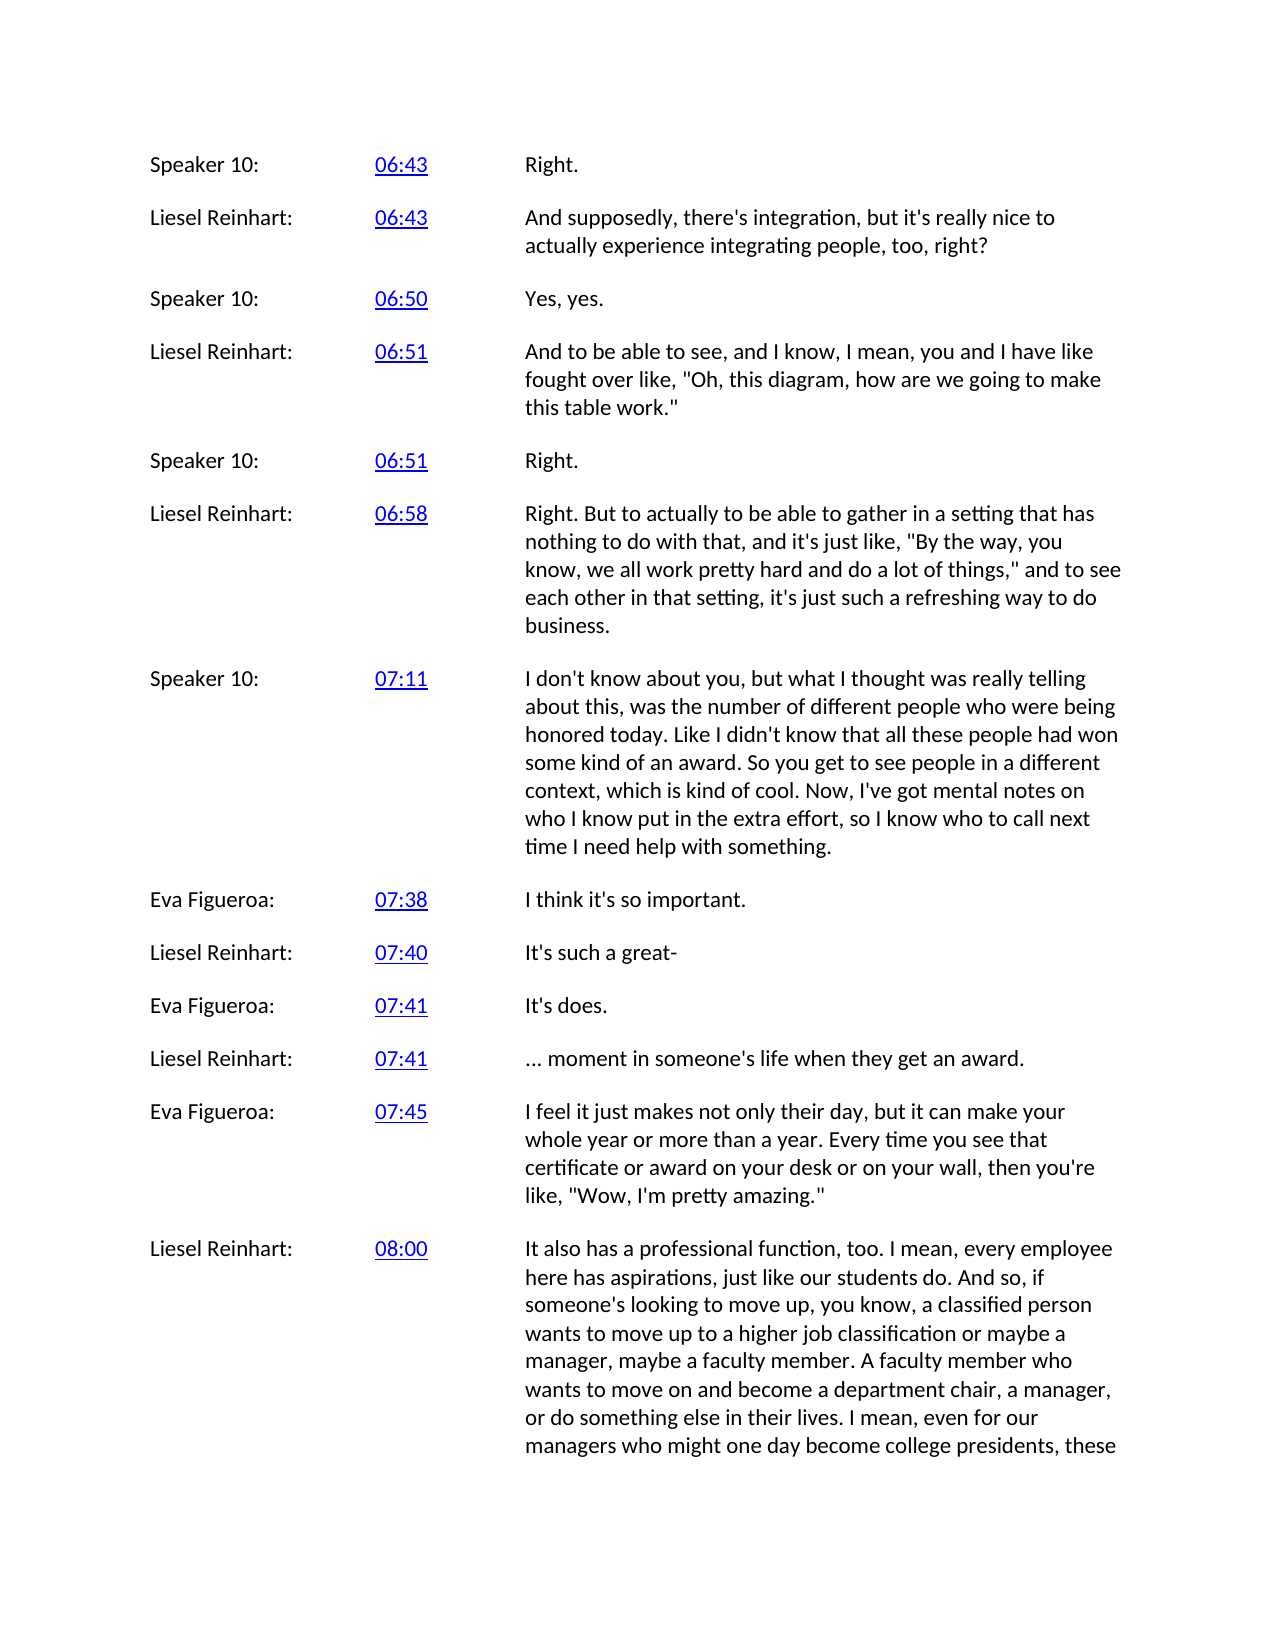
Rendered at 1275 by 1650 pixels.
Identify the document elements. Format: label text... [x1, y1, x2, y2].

text Speaker 10: 06:51 Right. [150, 446, 1125, 474]
text Liesel Reinhart: 06:43 And supposedly, there's integration, but it's really nice to actually experience integrating people, too, right? [150, 203, 1125, 259]
text Eva Figueroa: 07:38 I think it's so important. [150, 885, 1125, 913]
text Eva Figueroa: 07:41 It's does. [150, 991, 1125, 1019]
text Speaker 10: 07:11 I don't know about you, but what I thought was really telling about this, was the number of different people who were being honored today. Like I didn't know that all these people had won some kind of an award. So you get to see people in a different context, which is kind of cool. Now, I've got mental notes on who I know put in the extra effort, so I know who to call next time I need help with something. [150, 664, 1125, 860]
text Eva Figueroa: 07:45 I feel it just makes not only their day, but it can make your whole year or more than a year. Every time you see that certificate or award on your desk or on your wall, then you're like, "Wow, I'm pretty amazing." [150, 1097, 1125, 1209]
text Speaker 10: 06:50 Yes, yes. [150, 284, 1125, 312]
text Liesel Reinhart: 06:51 And to be able to see, and I know, I mean, you and I have like fought over like, "Oh, this diagram, how are we going to make this table work." [150, 337, 1125, 421]
text Liesel Reinhart: 07:41 ... moment in someone's life when they get an award. [150, 1044, 1125, 1072]
text Liesel Reinhart: 07:40 It's such a great- [150, 938, 1125, 966]
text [150, 1234, 1125, 1459]
text Liesel Reinhart: 06:58 Right. But to actually to be able to gather in a setting that has nothing to do with that, and it's just like, "By the way, you know, we all work pretty hard and do a lot of things," and to see each other in that setting, it's just such a refreshing way to do business. [150, 499, 1125, 639]
text Speaker 10: 06:43 Right. [150, 150, 1125, 178]
